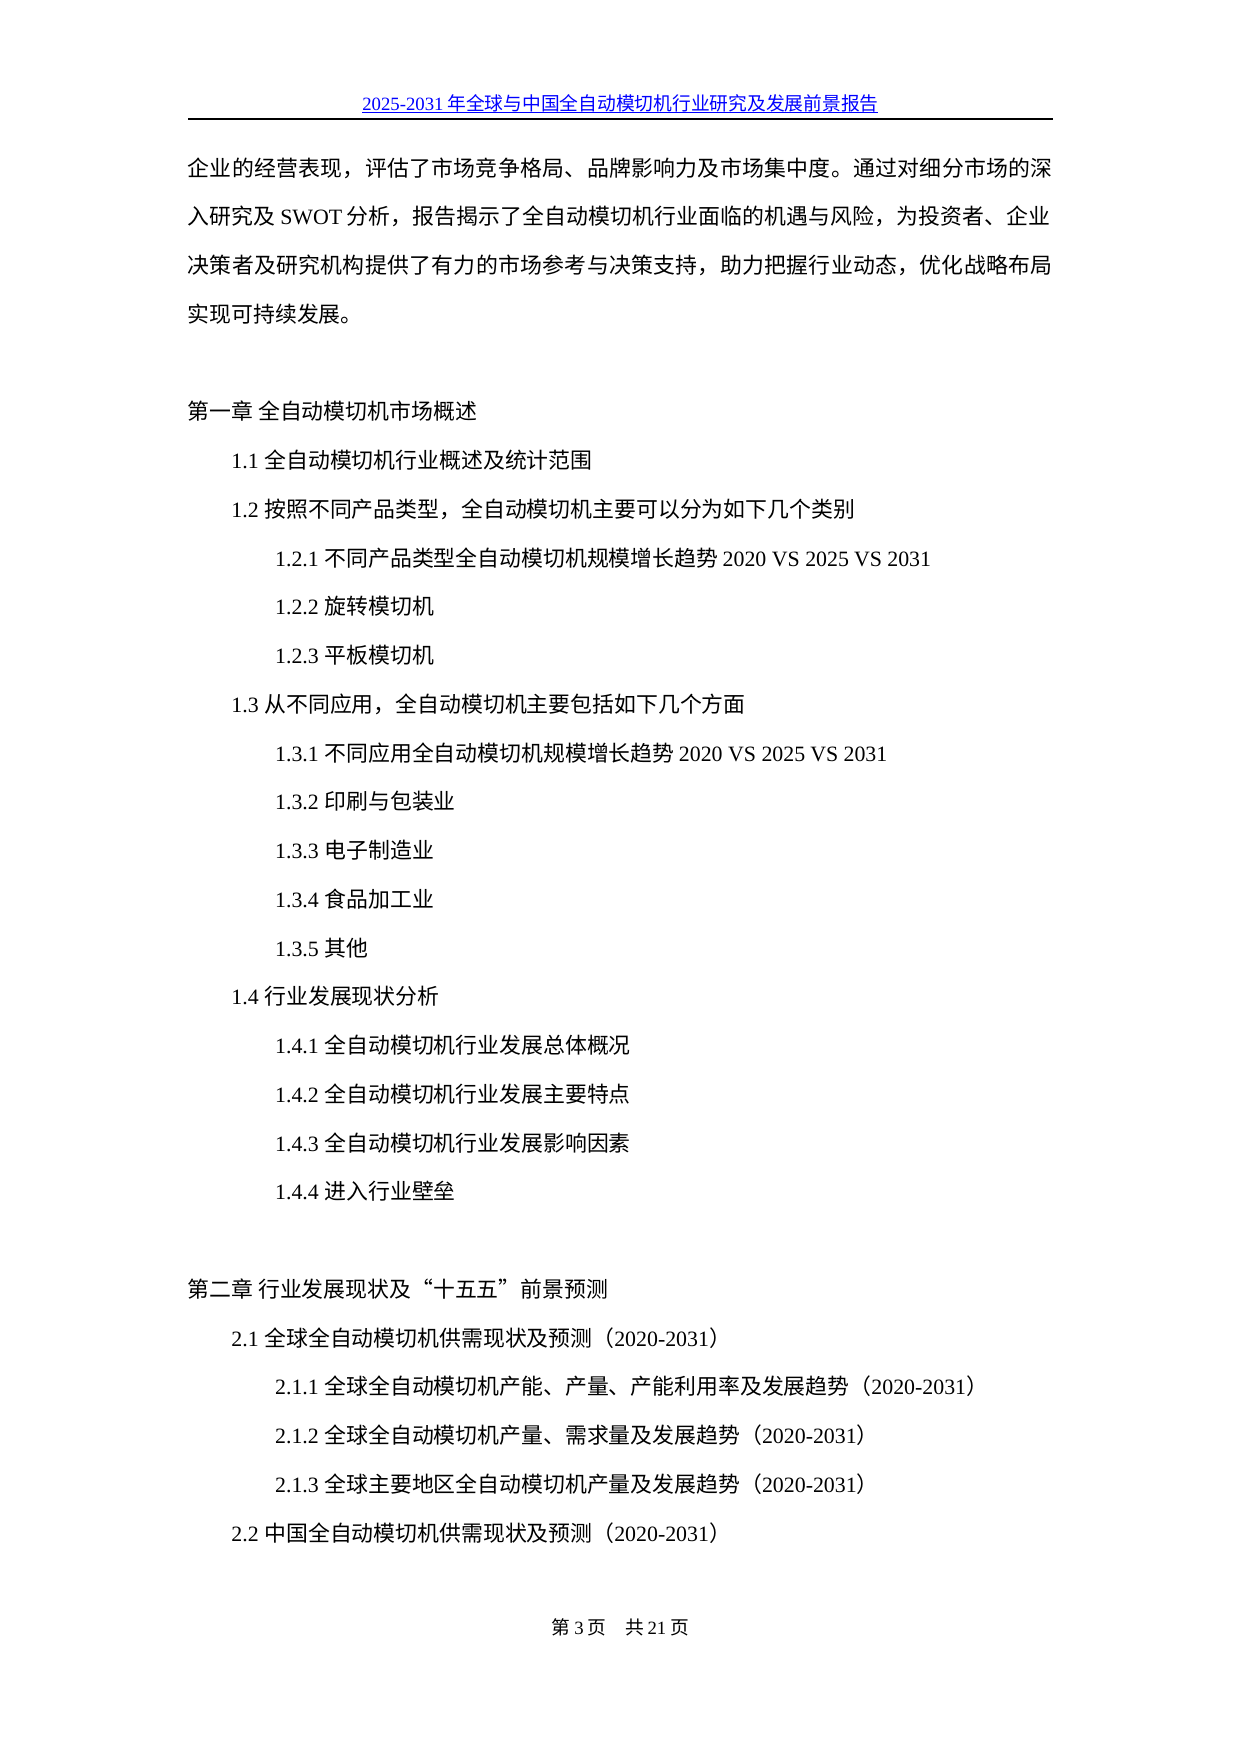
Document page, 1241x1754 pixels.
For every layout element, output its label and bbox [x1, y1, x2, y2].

text [187, 150, 1053, 1548]
